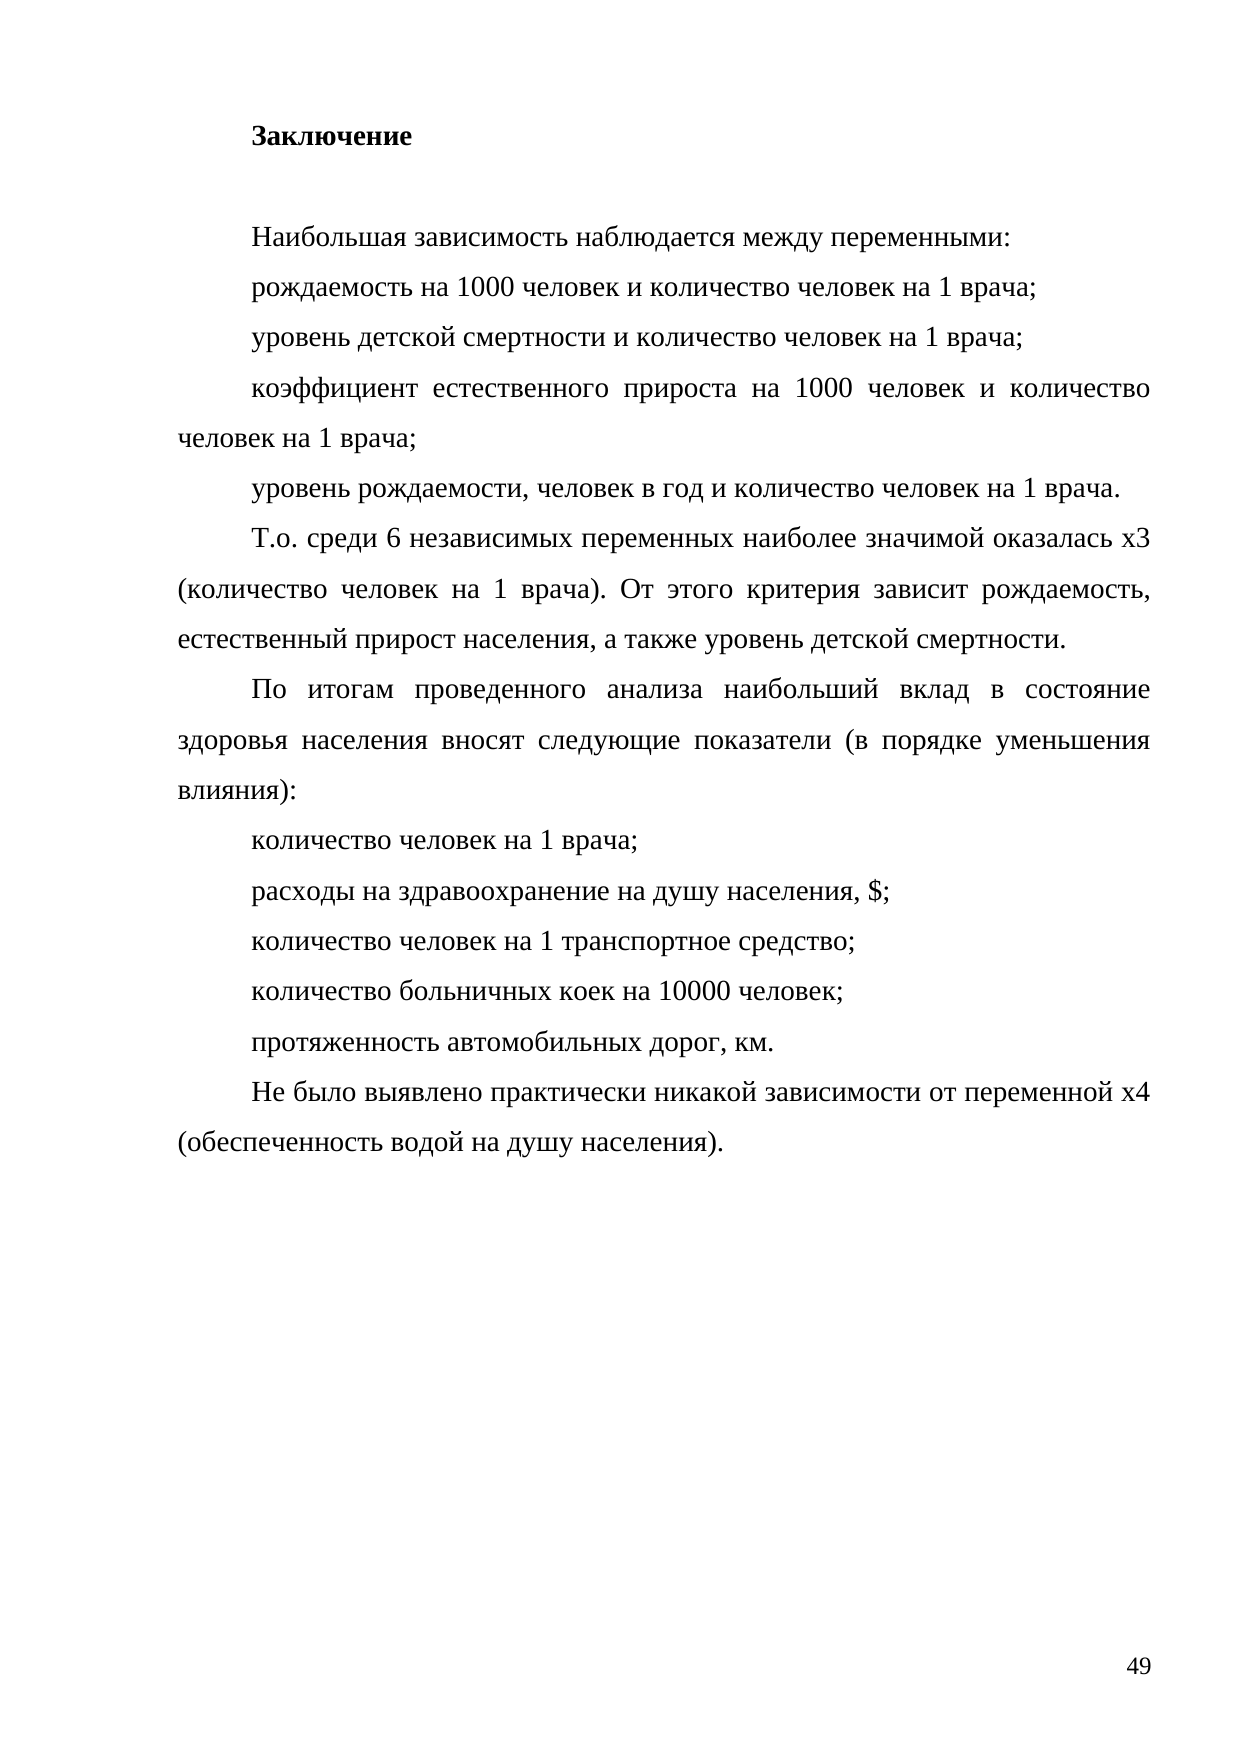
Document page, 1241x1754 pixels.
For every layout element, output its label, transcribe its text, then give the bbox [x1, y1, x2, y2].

text количество больничных коек на 10000 человек; [177, 973, 1152, 1007]
text количество человек на 1 транспортное средство; [177, 923, 1152, 957]
text рождаемость на 1000 человек и количество человек на 1 врача; [177, 269, 1152, 303]
text Т.о. среди 6 независимых переменных наиболее значимой оказалась х3 (количество человек на 1 врача). От этого критерия зависит рождаемость, естественный прирост населения, а также уровень детской смертности. [177, 521, 1152, 655]
text уровень рождаемости, человек в год и количество человек на 1 врача. [177, 470, 1152, 504]
text протяженность автомобильных дорог, км. [177, 1024, 1152, 1057]
text По итогам проведенного анализа наибольший вклад в состояние здоровья населения вносят следующие показатели (в порядке уменьшения влияния): [177, 672, 1152, 806]
subtitle Заключение [177, 118, 1152, 152]
text количество человек на 1 врача; [177, 822, 1152, 856]
text Не было выявлено практически никакой зависимости от переменной х4 (обеспеченность водой на душу населения). [177, 1074, 1152, 1158]
text коэффициент естественного прироста на 1000 человек и количество человек на 1 врача; [177, 370, 1152, 453]
text Наибольшая зависимость наблюдается между переменными: [177, 219, 1152, 252]
text уровень детской смертности и количество человек на 1 врача; [177, 319, 1152, 353]
text расходы на здравоохранение на душу населения, $; [177, 873, 1152, 906]
